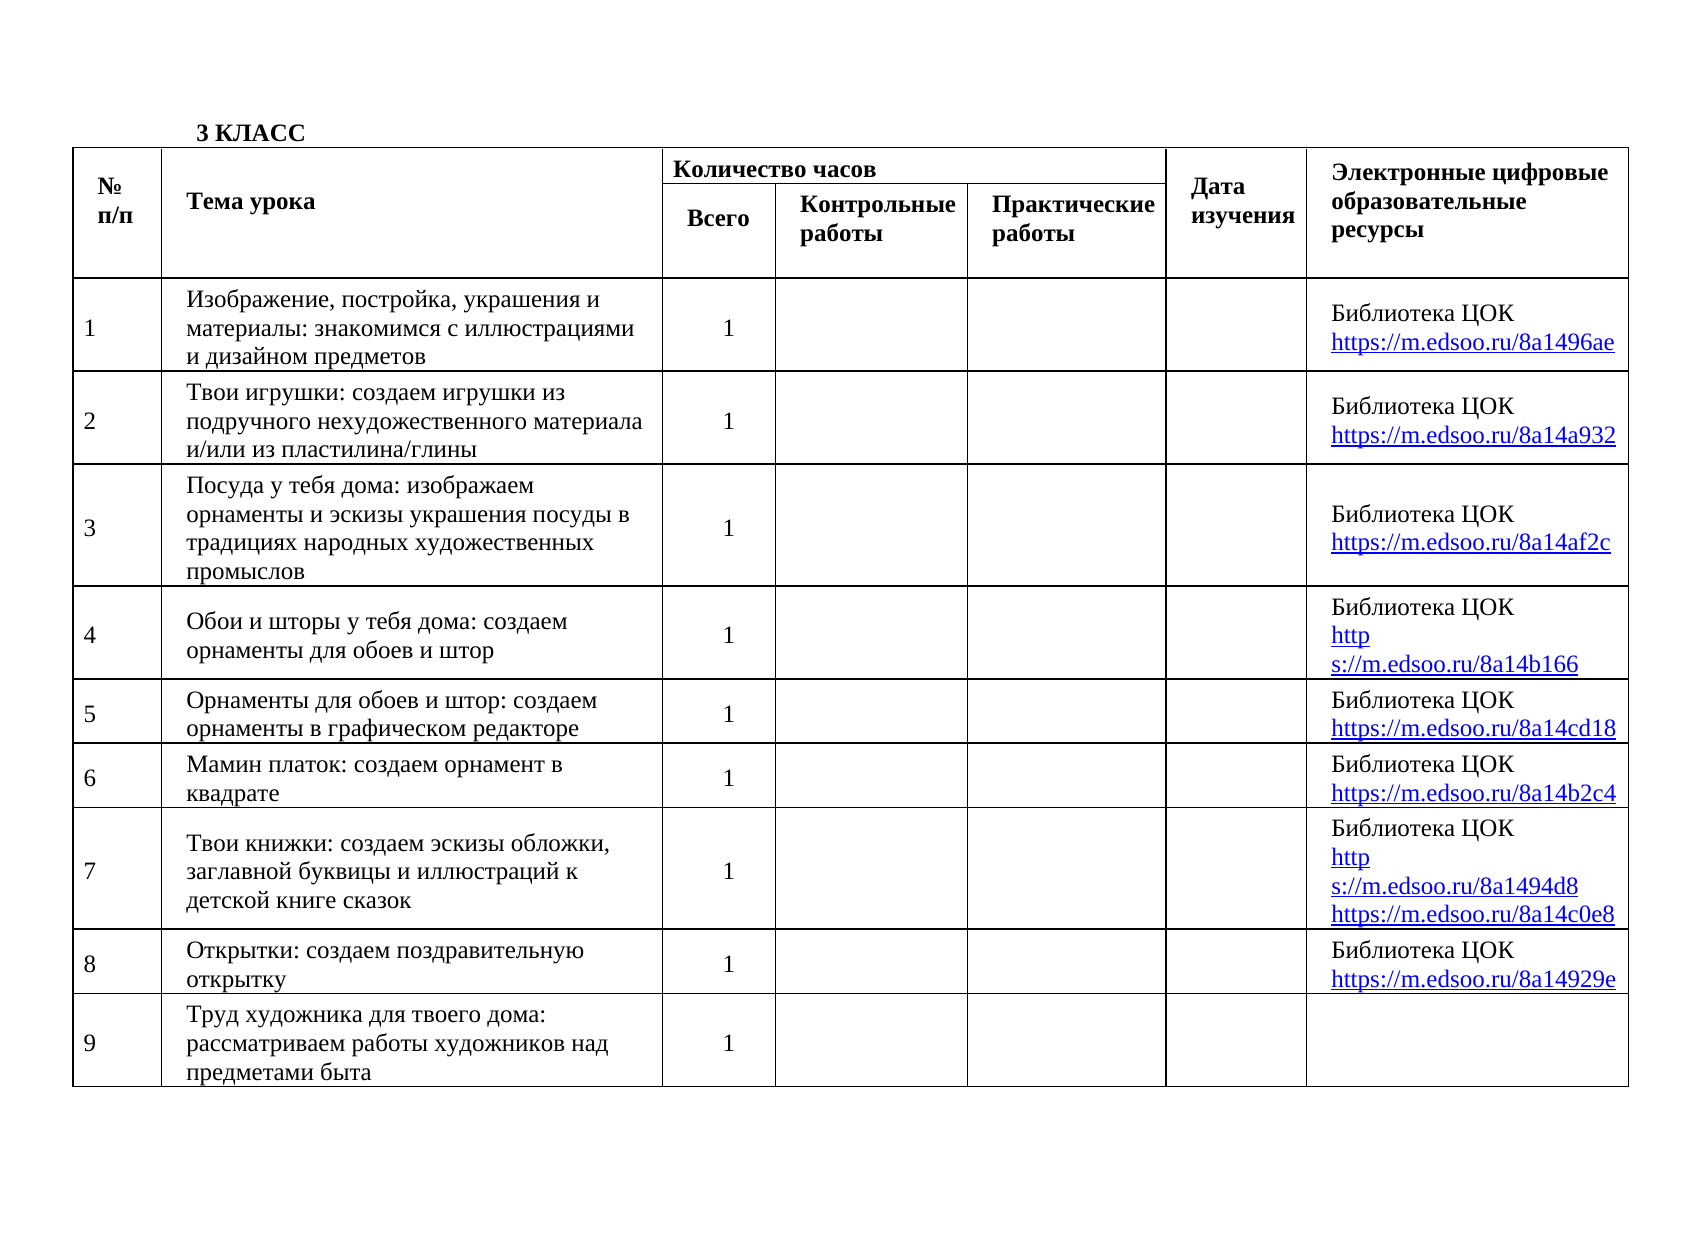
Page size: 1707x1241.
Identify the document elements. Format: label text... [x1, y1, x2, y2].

table_cell [776, 680, 967, 742]
table_cell [1167, 808, 1306, 928]
table_cell [968, 372, 1165, 463]
table_cell 5 [74, 680, 161, 742]
table_header Электронные цифровые образовательные ресурсы [1307, 148, 1628, 277]
table_cell 7 [74, 808, 161, 928]
table_cell [968, 279, 1165, 370]
table_cell [1167, 930, 1306, 993]
table_header Тема урока [162, 148, 662, 277]
table_cell Библиотека ЦОК https://m.edsoo.ru/8a14b166 [1307, 587, 1628, 678]
table_cell 1 [663, 372, 775, 463]
table_header Количество часов [663, 148, 1166, 182]
table_cell [776, 465, 967, 585]
table_cell 1 [663, 680, 775, 742]
table_cell [1167, 465, 1306, 585]
table_cell [776, 930, 967, 993]
table_cell [776, 744, 967, 807]
table_cell [968, 808, 1165, 928]
table_cell 1 [663, 465, 775, 585]
table_cell Твои книжки: создаем эскизы обложки, заглавной буквицы и иллюстраций к детской книге сказок [162, 808, 662, 928]
table_cell [1167, 744, 1306, 807]
table_cell [968, 994, 1165, 1086]
table_cell Библиотека ЦОК https://m.edsoo.ru/8a14b2c4 [1307, 744, 1628, 807]
table_cell Всего [663, 184, 775, 277]
table_cell 1 [663, 994, 775, 1086]
table_cell [776, 994, 967, 1086]
table_cell Посуда у тебя дома: изображаем орнаменты и эскизы украшения посуды в традициях народных художественных промыслов [162, 465, 662, 585]
table_header № п/п [74, 148, 161, 277]
table_cell Библиотека ЦОК https://m.edsoo.ru/8a14af2c [1307, 465, 1628, 585]
table_cell Орнаменты для обоев и штор: создаем орнаменты в графическом редакторе [162, 680, 662, 742]
table_cell [776, 279, 967, 370]
table_cell Библиотека ЦОК https://m.edsoo.ru/8a14cd18 [1307, 680, 1628, 742]
table_cell [968, 744, 1165, 807]
table_cell 1 [663, 930, 775, 993]
table_cell Библиотека ЦОК https://m.edsoo.ru/8a14929e [1307, 930, 1628, 993]
table_cell [1167, 279, 1306, 370]
table_cell 3 [74, 465, 161, 585]
table_cell Открытки: создаем поздравительную открытку [162, 930, 662, 993]
table_cell Библиотека ЦОК https://m.edsoo.ru/8a1494d8 https://m.edsoo.ru/8a14c0e8 [1307, 808, 1628, 928]
table_cell [776, 587, 967, 678]
table_cell Изображение, постройка, украшения и материалы: знакомимся с иллюстрациями и дизайном предметов [162, 279, 662, 370]
table_cell 6 [74, 744, 161, 807]
table_cell Обои и шторы у тебя дома: создаем орнаменты для обоев и штор [162, 587, 662, 678]
table_cell Труд художника для твоего дома: рассматриваем работы художников над предметами быта [162, 994, 662, 1086]
table_cell 8 [74, 930, 161, 993]
table_cell [968, 465, 1165, 585]
table_cell Контрольные работы [776, 184, 967, 277]
table_cell [968, 930, 1165, 993]
table_cell 1 [663, 744, 775, 807]
table_cell 1 [663, 279, 775, 370]
table_cell Библиотека ЦОК https://m.edsoo.ru/8a1496ae [1307, 279, 1628, 370]
table_cell 2 [74, 372, 161, 463]
table_header Дата изучения [1167, 148, 1306, 277]
table_cell 1 [74, 279, 161, 370]
table_cell 1 [663, 587, 775, 678]
table_cell [1167, 587, 1306, 678]
table_cell Твои игрушки: создаем игрушки из подручного нехудожественного материала и/или из пластилина/глины [162, 372, 662, 463]
table_cell [968, 587, 1165, 678]
table_cell Мамин платок: создаем орнамент в квадрате [162, 744, 662, 807]
table_cell 9 [74, 994, 161, 1086]
table_cell 1 [663, 808, 775, 928]
table_cell [776, 372, 967, 463]
text 3 КЛАСС [190, 118, 1618, 147]
table_cell [1167, 680, 1306, 742]
table_cell Библиотека ЦОК https://m.edsoo.ru/8a14a932 [1307, 372, 1628, 463]
table_cell [1167, 372, 1306, 463]
table_cell Практические работы [968, 184, 1165, 277]
table_cell [776, 808, 967, 928]
table_cell 4 [74, 587, 161, 678]
table_cell [1167, 994, 1306, 1086]
table_cell [1307, 994, 1628, 1086]
table_cell [968, 680, 1165, 742]
